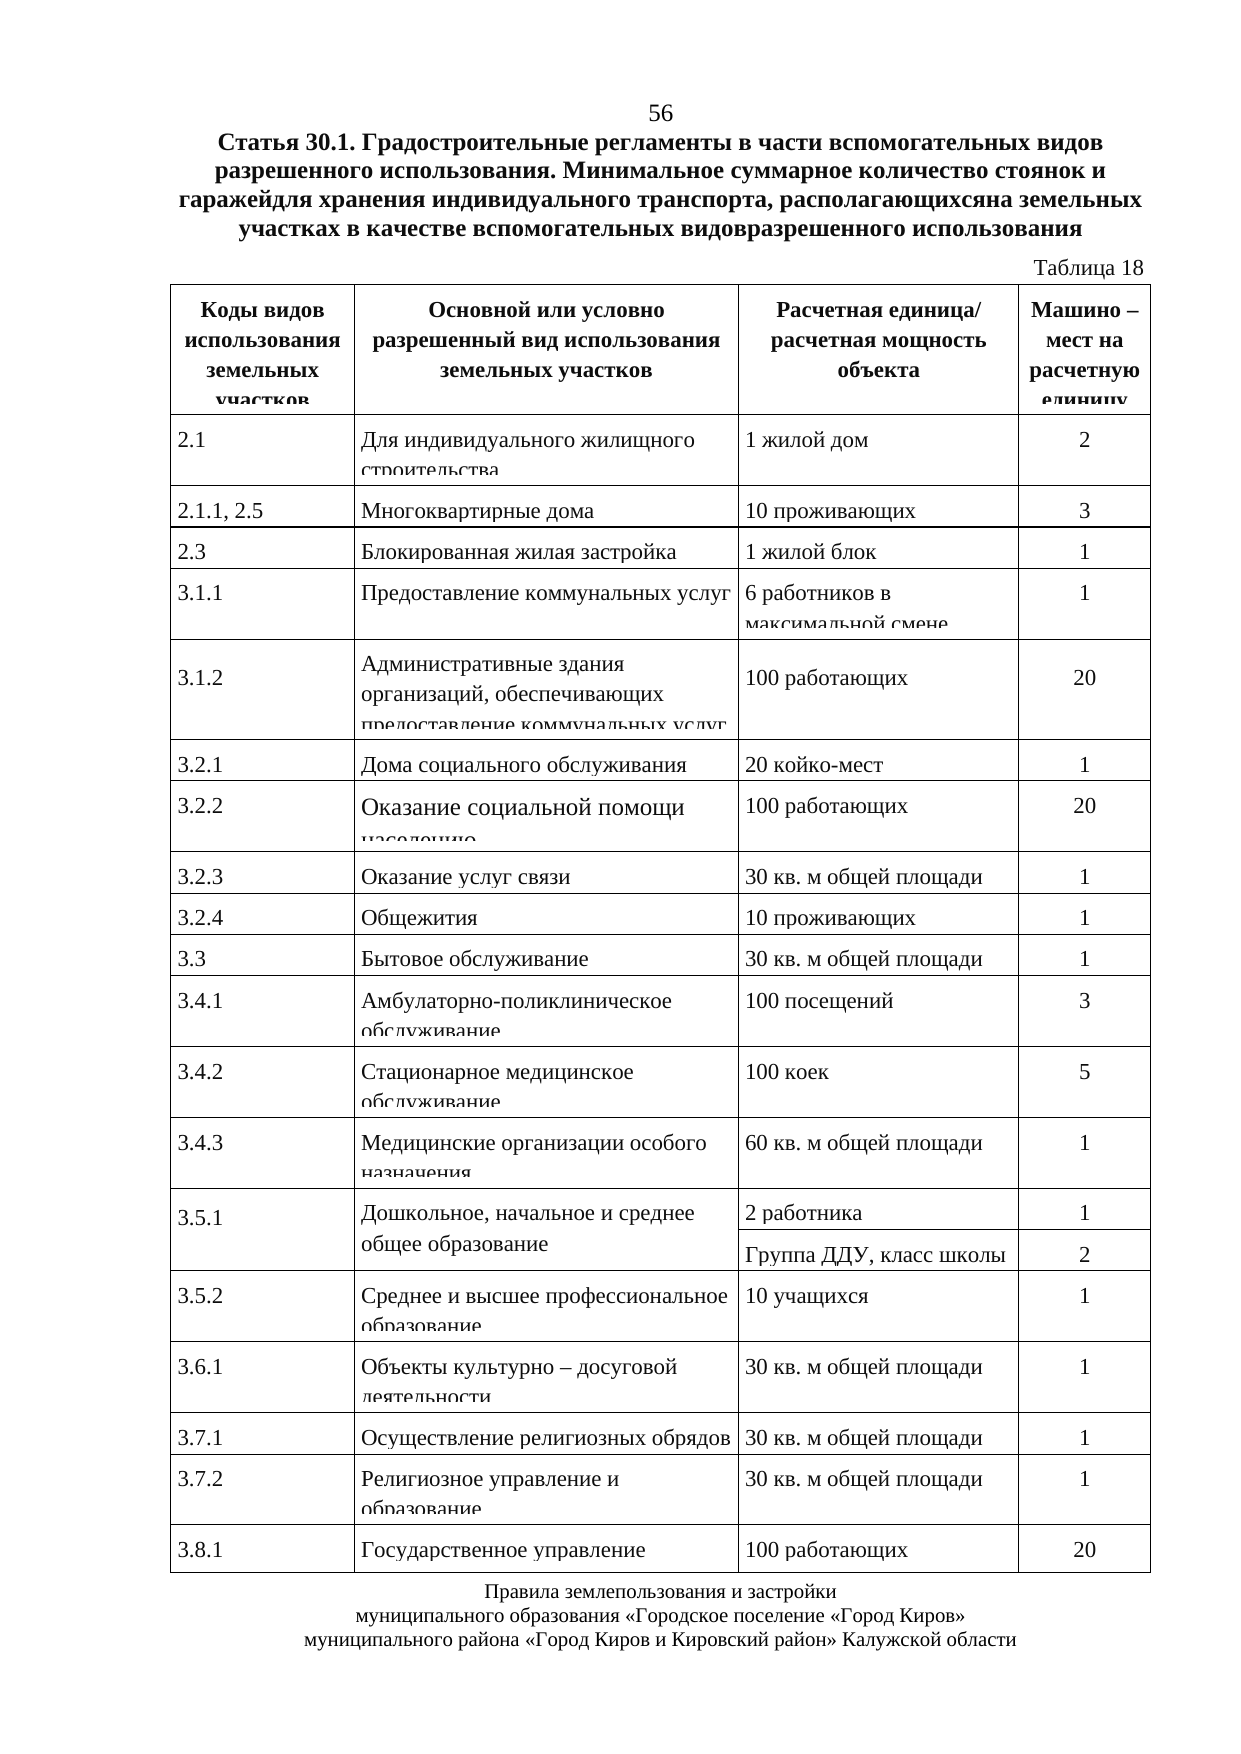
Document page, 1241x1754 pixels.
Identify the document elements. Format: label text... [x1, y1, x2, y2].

table_cell 3.2.4 [171, 894, 354, 934]
table_cell 3 [1019, 486, 1150, 526]
table_header Расчетная единица/ расчетная мощность объекта [739, 285, 1018, 414]
table_cell 100 коек [739, 1047, 1018, 1117]
table_cell 3.7.2 [171, 1455, 354, 1524]
table_cell 1 [1019, 528, 1150, 568]
table_cell 100 работающих [739, 781, 1018, 851]
table_cell 10 проживающих [739, 486, 1018, 526]
table_cell Оказание социальной помощи населению [355, 781, 738, 851]
table_cell Амбулаторно-поликлиническое обслуживание [355, 976, 738, 1046]
table_cell 1 [1019, 935, 1150, 975]
table_cell Дошкольное, начальное и среднее общее образование [355, 1189, 738, 1270]
table_cell Объекты культурно – досуговой деятельности [355, 1342, 738, 1412]
table_cell 1 [1019, 1118, 1150, 1188]
table_cell 2 работника [739, 1189, 1018, 1229]
table_cell 3.1.2 [171, 640, 354, 739]
table_cell Многоквартирные дома [355, 486, 738, 526]
table_cell 3.1.1 [171, 569, 354, 638]
table_cell Дома социального обслуживания [355, 740, 738, 780]
table_cell 100 работающих [739, 1525, 1018, 1572]
table_cell 3.8.1 [171, 1525, 354, 1572]
table_cell 3.6.1 [171, 1342, 354, 1412]
table_cell 3.5.2 [171, 1271, 354, 1341]
table_cell 3.5.1 [171, 1189, 354, 1270]
table_cell 20 койко-мест [739, 740, 1018, 780]
table_cell 10 учащихся [739, 1271, 1018, 1341]
table_cell 30 кв. м общей площади [739, 852, 1018, 892]
table_cell Общежития [355, 894, 738, 934]
table_cell 2.1 [171, 415, 354, 485]
table_cell 1 [1019, 1271, 1150, 1341]
table_cell 30 кв. м общей площади [739, 1455, 1018, 1524]
table_cell 2 [1019, 415, 1150, 485]
table_header Основной или условно разрешенный вид использования земельных участков [355, 285, 738, 414]
table_cell 3.4.1 [171, 976, 354, 1046]
table_cell 1 [1019, 1413, 1150, 1453]
table_cell 1 [1019, 894, 1150, 934]
table_cell 10 проживающих [739, 894, 1018, 934]
table_cell 2 [1019, 1230, 1150, 1270]
subtitle Статья 30.1. Градостроительные регламенты в части вспомогательных видов разрешенного использования. Минимальное суммарное количество стоянок и гаражейдля хранения индивидуального транспорта, располагающихсяна земельных участках в качестве вспомогательных видовразрешенного использования [177, 127, 1144, 242]
table_cell 1 [1019, 1189, 1150, 1229]
table_cell 20 [1019, 781, 1150, 851]
table_header Коды видов использования земельных участков [171, 285, 354, 414]
table_cell Религиозное управление и образование [355, 1455, 738, 1524]
table_cell Стационарное медицинское обслуживание [355, 1047, 738, 1117]
table_cell 3.4.3 [171, 1118, 354, 1188]
table_cell 6 работников в максимальной смене [739, 569, 1018, 638]
table_cell 20 [1019, 640, 1150, 739]
table_cell 3.7.1 [171, 1413, 354, 1453]
table_cell 20 [1019, 1525, 1150, 1572]
table_cell 2.3 [171, 528, 354, 568]
table_cell Группа ДДУ, класс школы [739, 1230, 1018, 1270]
table_cell 1 [1019, 1342, 1150, 1412]
table_cell Осуществление религиозных обрядов [355, 1413, 738, 1453]
table_cell 30 кв. м общей площади [739, 1342, 1018, 1412]
table_cell 3.2.1 [171, 740, 354, 780]
table_cell 3.2.3 [171, 852, 354, 892]
table_cell Для индивидуального жилищного строительства [355, 415, 738, 485]
table_cell Среднее и высшее профессиональное образование [355, 1271, 738, 1341]
table_cell 3.2.2 [171, 781, 354, 851]
table_cell 1 жилой блок [739, 528, 1018, 568]
table_header Машино –мест на расчетную единицу [1019, 285, 1150, 414]
table_cell 1 жилой дом [739, 415, 1018, 485]
table_cell 30 кв. м общей площади [739, 935, 1018, 975]
table_cell Административные здания организаций, обеспечивающих предоставление коммунальных услуг [355, 640, 738, 739]
table_cell 5 [1019, 1047, 1150, 1117]
table_cell 2.1.1, 2.5 [171, 486, 354, 526]
text Таблица 18 [177, 254, 1144, 280]
table_cell 100 работающих [739, 640, 1018, 739]
table_cell 30 кв. м общей площади [739, 1413, 1018, 1453]
table_cell 100 посещений [739, 976, 1018, 1046]
table_cell 1 [1019, 740, 1150, 780]
table_cell 3.3 [171, 935, 354, 975]
table_cell Бытовое обслуживание [355, 935, 738, 975]
table_cell Медицинские организации особого назначения [355, 1118, 738, 1188]
table_cell 1 [1019, 1455, 1150, 1524]
table_cell Предоставление коммунальных услуг [355, 569, 738, 638]
table_cell 60 кв. м общей площади [739, 1118, 1018, 1188]
table_cell 1 [1019, 569, 1150, 638]
table_cell Блокированная жилая застройка [355, 528, 738, 568]
table_cell 3.4.2 [171, 1047, 354, 1117]
table_cell Оказание услуг связи [355, 852, 738, 892]
table_cell Государственное управление [355, 1525, 738, 1572]
table_cell 3 [1019, 976, 1150, 1046]
table_cell 1 [1019, 852, 1150, 892]
